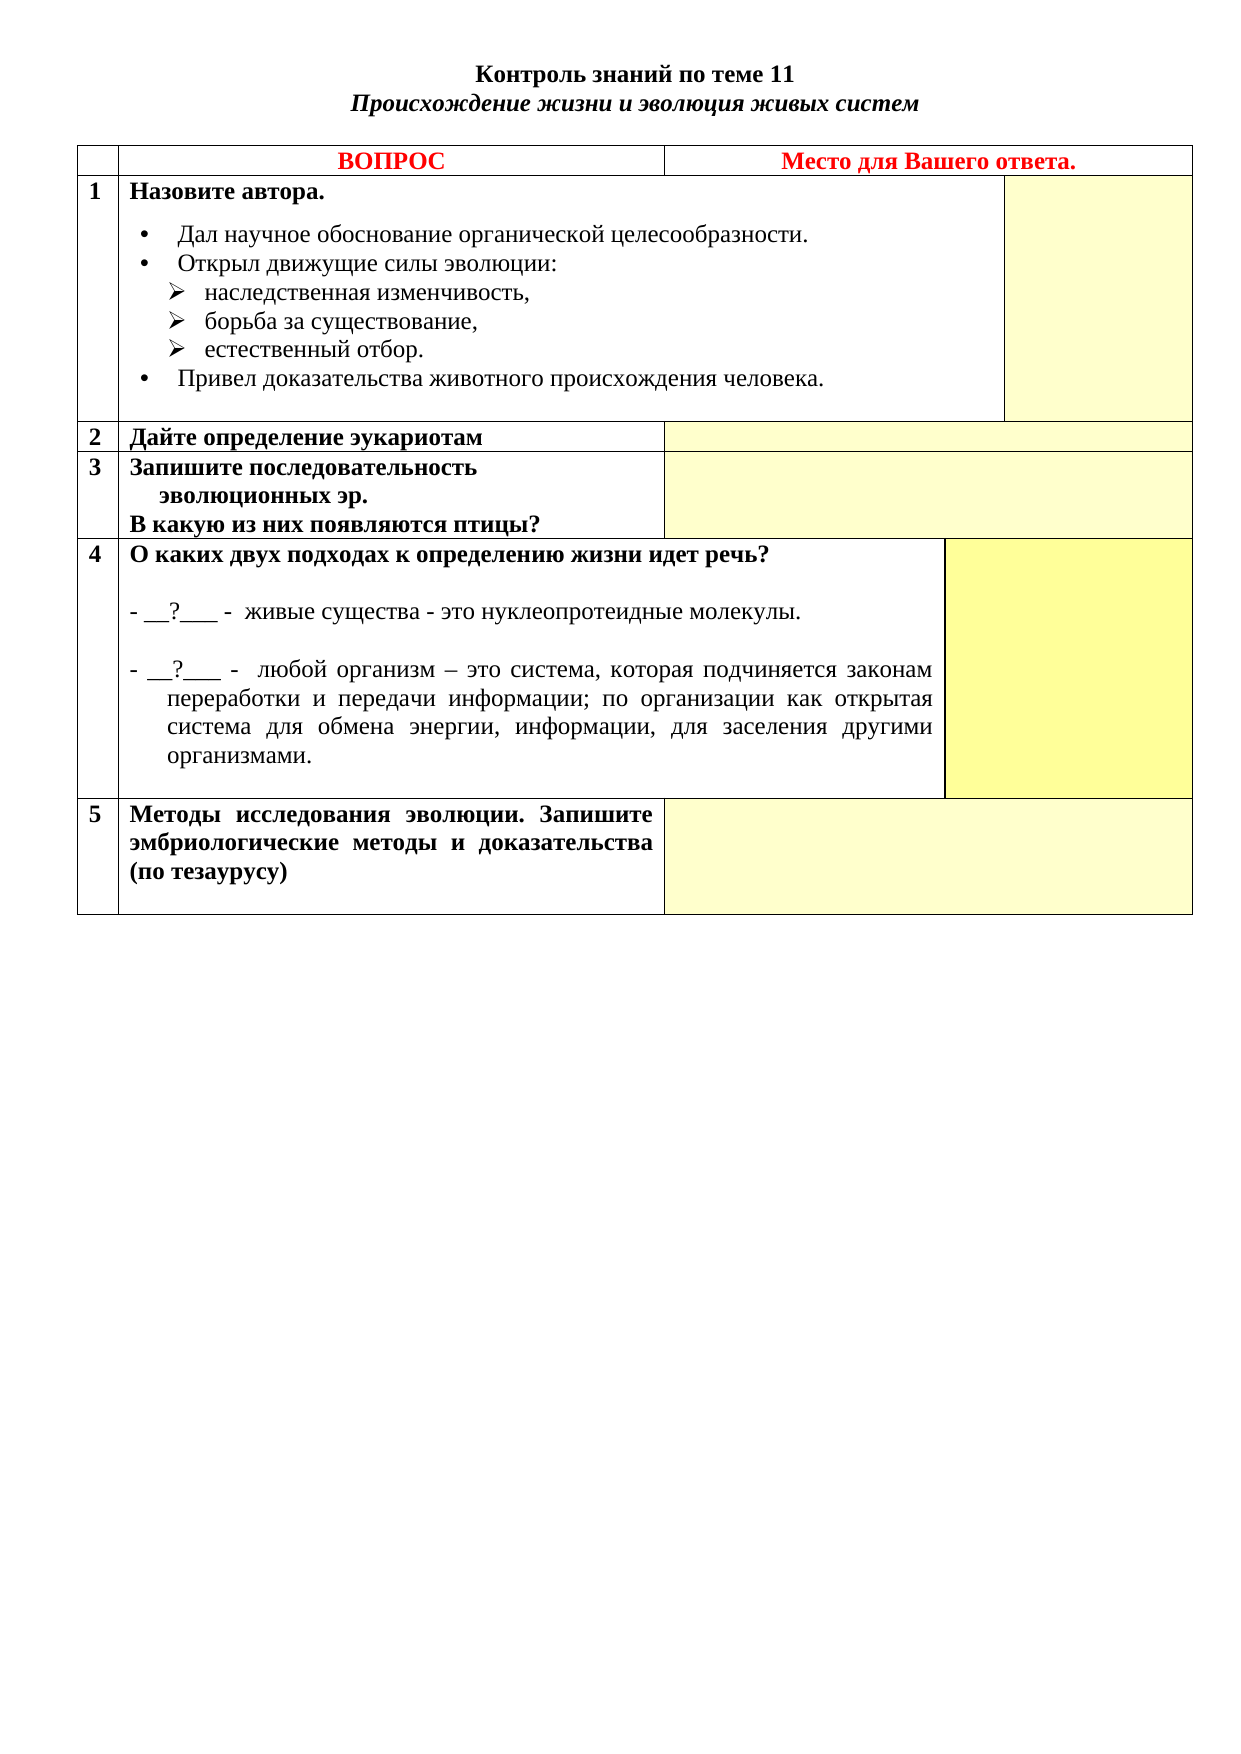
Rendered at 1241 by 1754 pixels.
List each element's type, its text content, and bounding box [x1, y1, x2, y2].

table_cell 1 [78, 176, 118, 421]
table_cell О каких двух подходах к определению жизни идет речь? - __?___ - живые существа - это нуклеопротеидные молекулы. - __?___ - любой организм – это система, которая подчиняется законам переработки и передачи информации; по организации как открытая система для обмена энергии, информации, для заселения другими организмами. [119, 539, 944, 798]
table_cell 3 [78, 452, 118, 538]
table_cell Дайте определение эукариотам [119, 422, 664, 451]
table_cell [1005, 176, 1192, 421]
text Контроль знаний по теме 11 [89, 59, 1181, 88]
table_header Место для Вашего ответа. [665, 146, 1192, 175]
table_cell [665, 452, 1192, 538]
table_cell 4 [78, 539, 118, 798]
table_cell 5 [78, 799, 118, 914]
table_cell [946, 539, 1192, 798]
table_cell 2 [78, 422, 118, 451]
table_cell Запишите последовательность эволюционных эр. В какую из них появляются птицы? [119, 452, 664, 538]
table_header ВОПРОС [119, 146, 664, 175]
table_cell [665, 799, 1192, 914]
text Происхождение жизни и эволюция живых систем [89, 88, 1181, 117]
table_cell Методы исследования эволюции. Запишите эмбриологические методы и доказательства (по тезаурусу) [119, 799, 664, 914]
table_header [78, 146, 118, 175]
table_cell Назовите автора. Дал научное обоснование органической целесообразности. Открыл движущие силы эволюции: наследственная изменчивость, борьба за существование, естественный отбор. Привел доказательства животного происхождения человека. [119, 176, 1004, 421]
table_cell [665, 422, 1192, 451]
